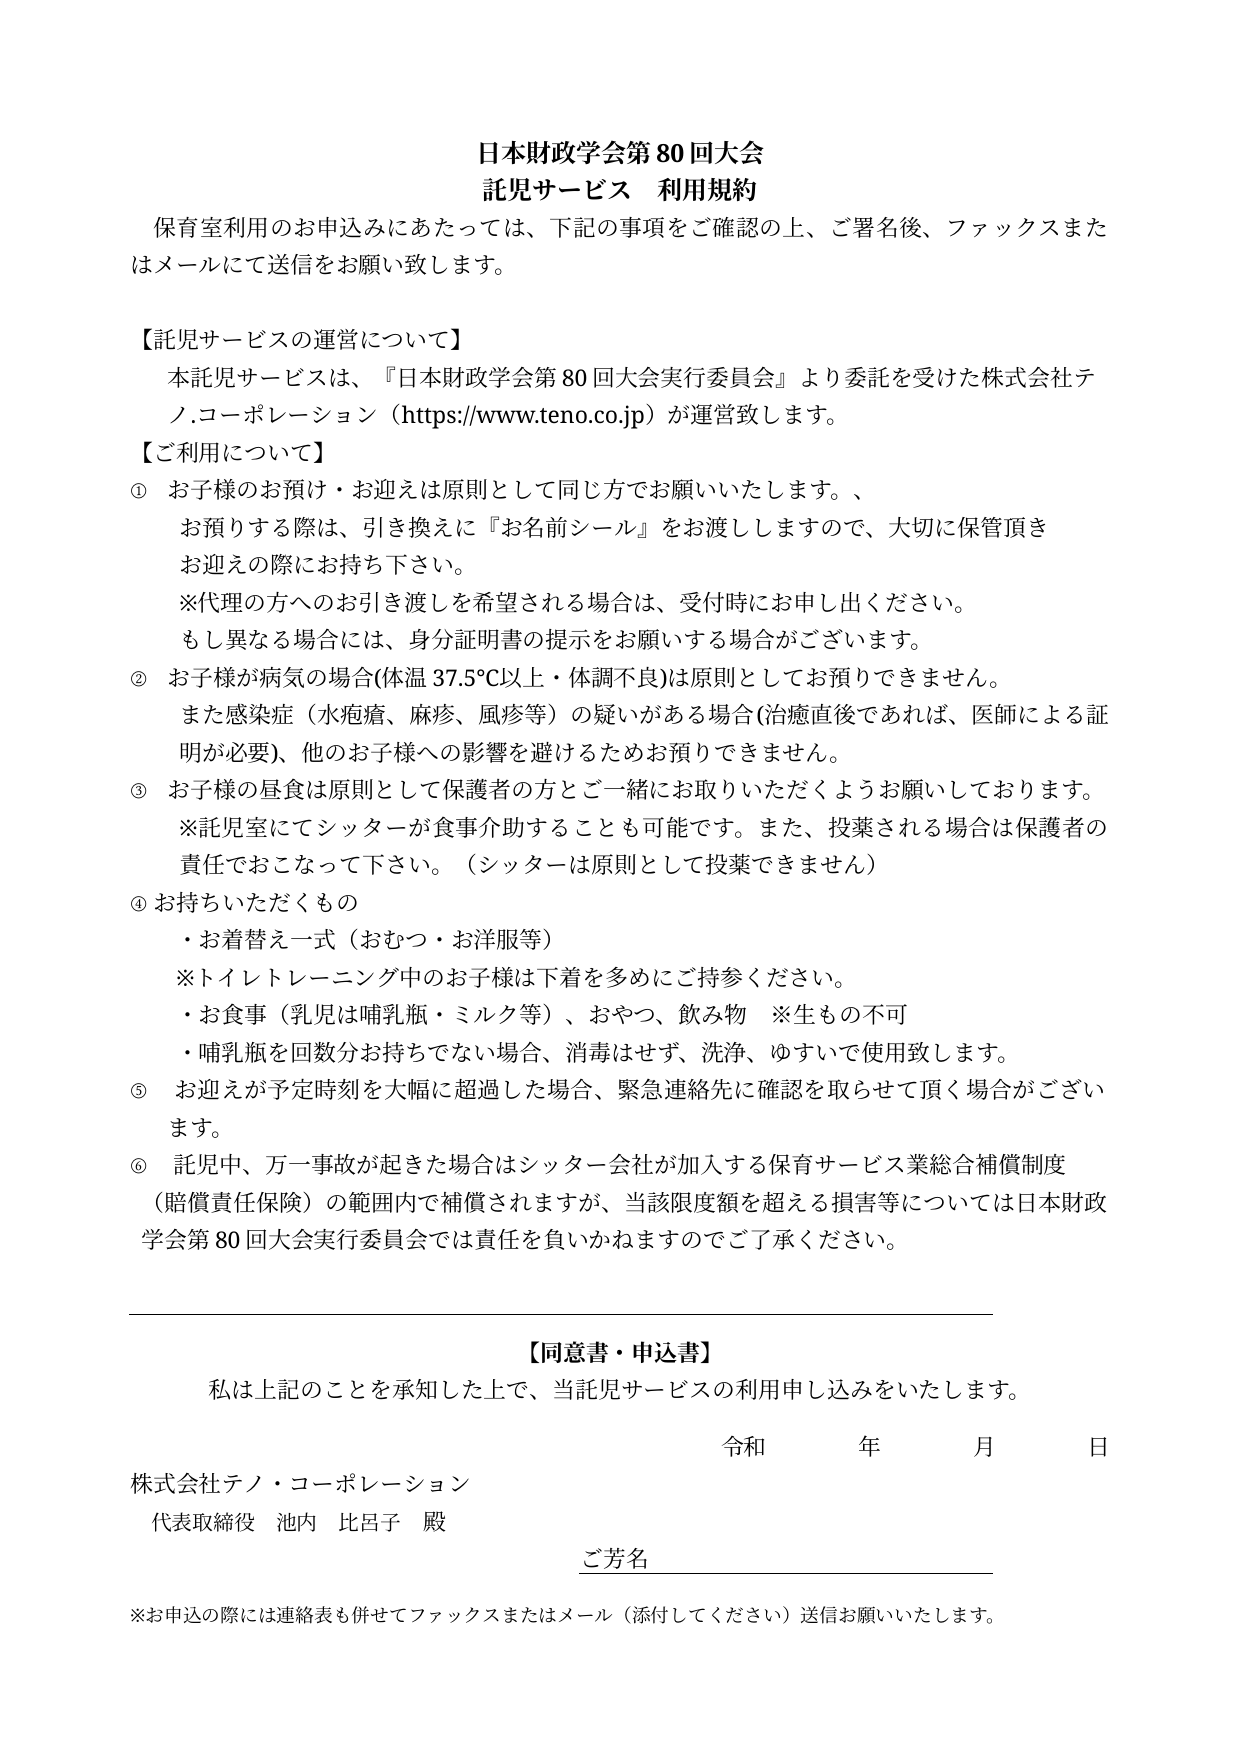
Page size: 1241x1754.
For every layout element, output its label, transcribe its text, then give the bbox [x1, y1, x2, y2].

text ご芳名 [580, 1539, 1110, 1577]
text 保育室利用のお申込みにあたっては、下記の事項をご確認の上、ご署名後、ファックスまたはメールにて送信をお願い致します。 [130, 208, 1110, 283]
list お子様のお預け・お迎えは原則として同じ方でお願いいたします。、 [130, 470, 1110, 508]
text お預りする際は、引き換えに『お名前シール』をお渡ししますので、大切に保管頂き [179, 508, 1110, 545]
text 【ご利用について】 [130, 433, 1110, 470]
text ④ お持ちいただくもの [130, 883, 1110, 920]
text ・お着替え一式（おむつ・お洋服等） [130, 920, 1110, 958]
list 託児中、万一事故が起きた場合はシッター会社が加入する保育サービス業総合補償制度 [130, 1145, 1110, 1183]
text 託児サービス 利用規約 [130, 170, 1110, 208]
list お子様が病気の場合(体温37.5℃以上・体調不良)は原則としてお預りできません。 [130, 658, 1110, 695]
text ※トイレトレーニング中のお子様は下着を多めにご持参ください。 [130, 958, 1110, 995]
text ・お食事（乳児は哺乳瓶・ミルク等）、おやつ、飲み物 ※生もの不可 [130, 995, 1110, 1033]
text 本託児サービスは、『日本財政学会第80回大会実行委員会』より委託を受けた株式会社テノ.コーポレーション（https://www.teno.co.jp）が運営致します。 [167, 358, 1110, 433]
text もし異なる場合には、身分証明書の提示をお願いする場合がございます。 [179, 620, 1110, 658]
text 代表取締役 池内 比呂子 殿 [130, 1502, 1110, 1539]
text ※託児室にてシッターが食事介助することも可能です。また、投薬される場合は保護者の責任でおこなって下さい。（シッターは原則として投薬できません） [179, 808, 1110, 883]
text 株式会社テノ・コーポレーション [130, 1464, 1110, 1502]
text 【同意書・申込書】 [130, 1333, 1110, 1370]
text （賠償責任保険）の範囲内で補償されますが、当該限度額を超える損害等については日本財政学会第80回大会実行委員会では責任を負いかねますのでご了承ください。 [141, 1183, 1110, 1258]
text 令和 年 月 日 [130, 1427, 1110, 1464]
text また感染症（水疱瘡、麻疹、風疹等）の疑いがある場合(治癒直後であれば、医師による証明が必要)、他のお子様への影響を避けるためお預りできません。 [179, 695, 1110, 770]
text ※代理の方へのお引き渡しを希望される場合は、受付時にお申し出ください。 [179, 583, 1110, 620]
text お迎えの際にお持ち下さい。 [179, 545, 1110, 583]
text ・哺乳瓶を回数分お持ちでない場合、消毒はせず、洗浄、ゆすいで使用致します。 [130, 1033, 1110, 1070]
text 日本財政学会第80回大会 [130, 133, 1110, 170]
list お子様の昼食は原則として保護者の方とご一緒にお取りいただくようお願いしております。 [130, 770, 1110, 808]
text 【託児サービスの運営について】 [130, 320, 1110, 358]
text ※お申込の際には連絡表も併せてファックスまたはメール（添付してください）送信お願いいたします。 [130, 1595, 1110, 1633]
text 私は上記のことを承知した上で、当託児サービスの利用申し込みをいたします。 [130, 1370, 1110, 1408]
list お迎えが予定時刻を大幅に超過した場合、緊急連絡先に確認を取らせて頂く場合がございます。 [130, 1070, 1110, 1145]
